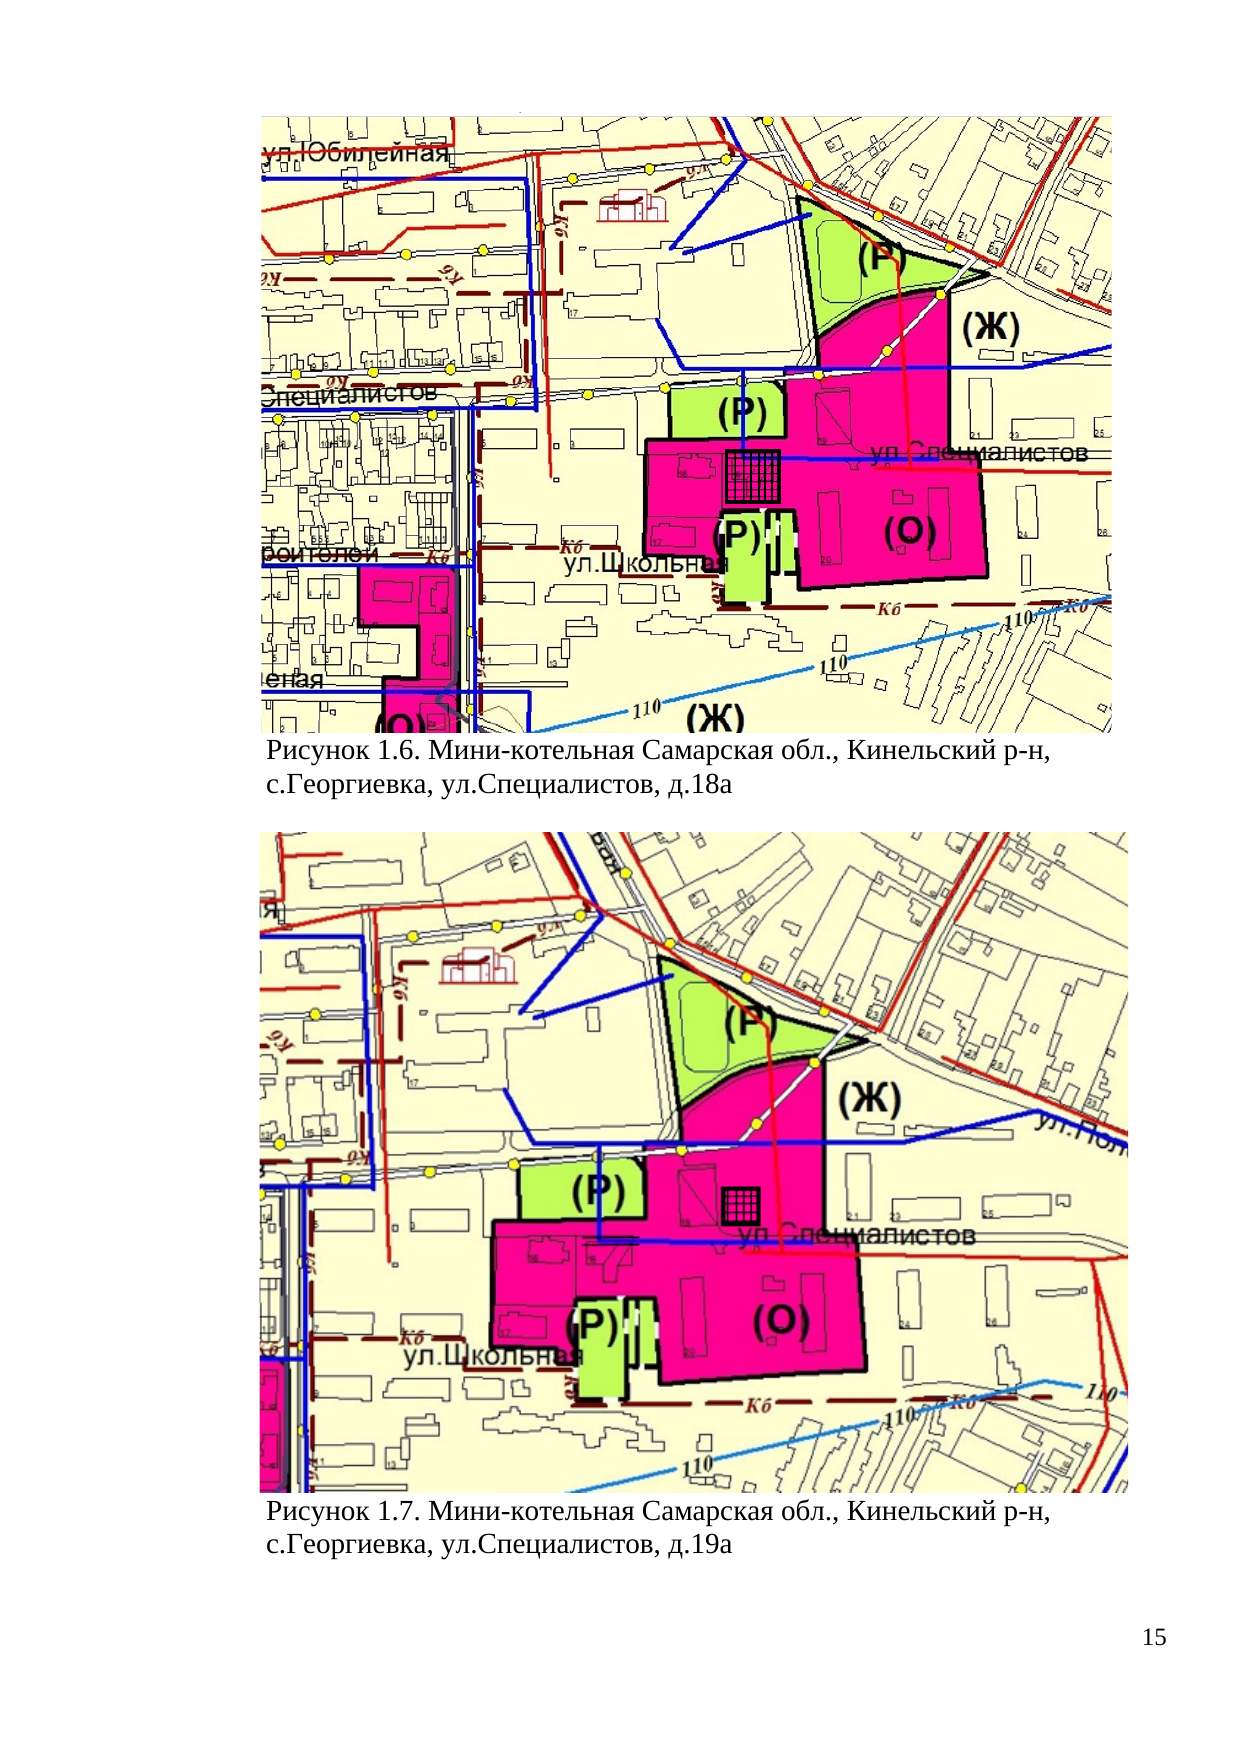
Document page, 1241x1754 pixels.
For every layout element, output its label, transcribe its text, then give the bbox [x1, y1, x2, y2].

text Рисунок 1.7. Мини-котельная Самарская обл., Кинельский р-н, с.Георгиевка, ул.Специалистов, д.19а [266, 1493, 1166, 1560]
picture [259, 832, 1129, 1493]
picture [261, 112, 1112, 733]
text Рисунок 1.6. Мини-котельная Самарская обл., Кинельский р-н, с.Георгиевка, ул.Специалистов, д.18а [266, 732, 1166, 799]
